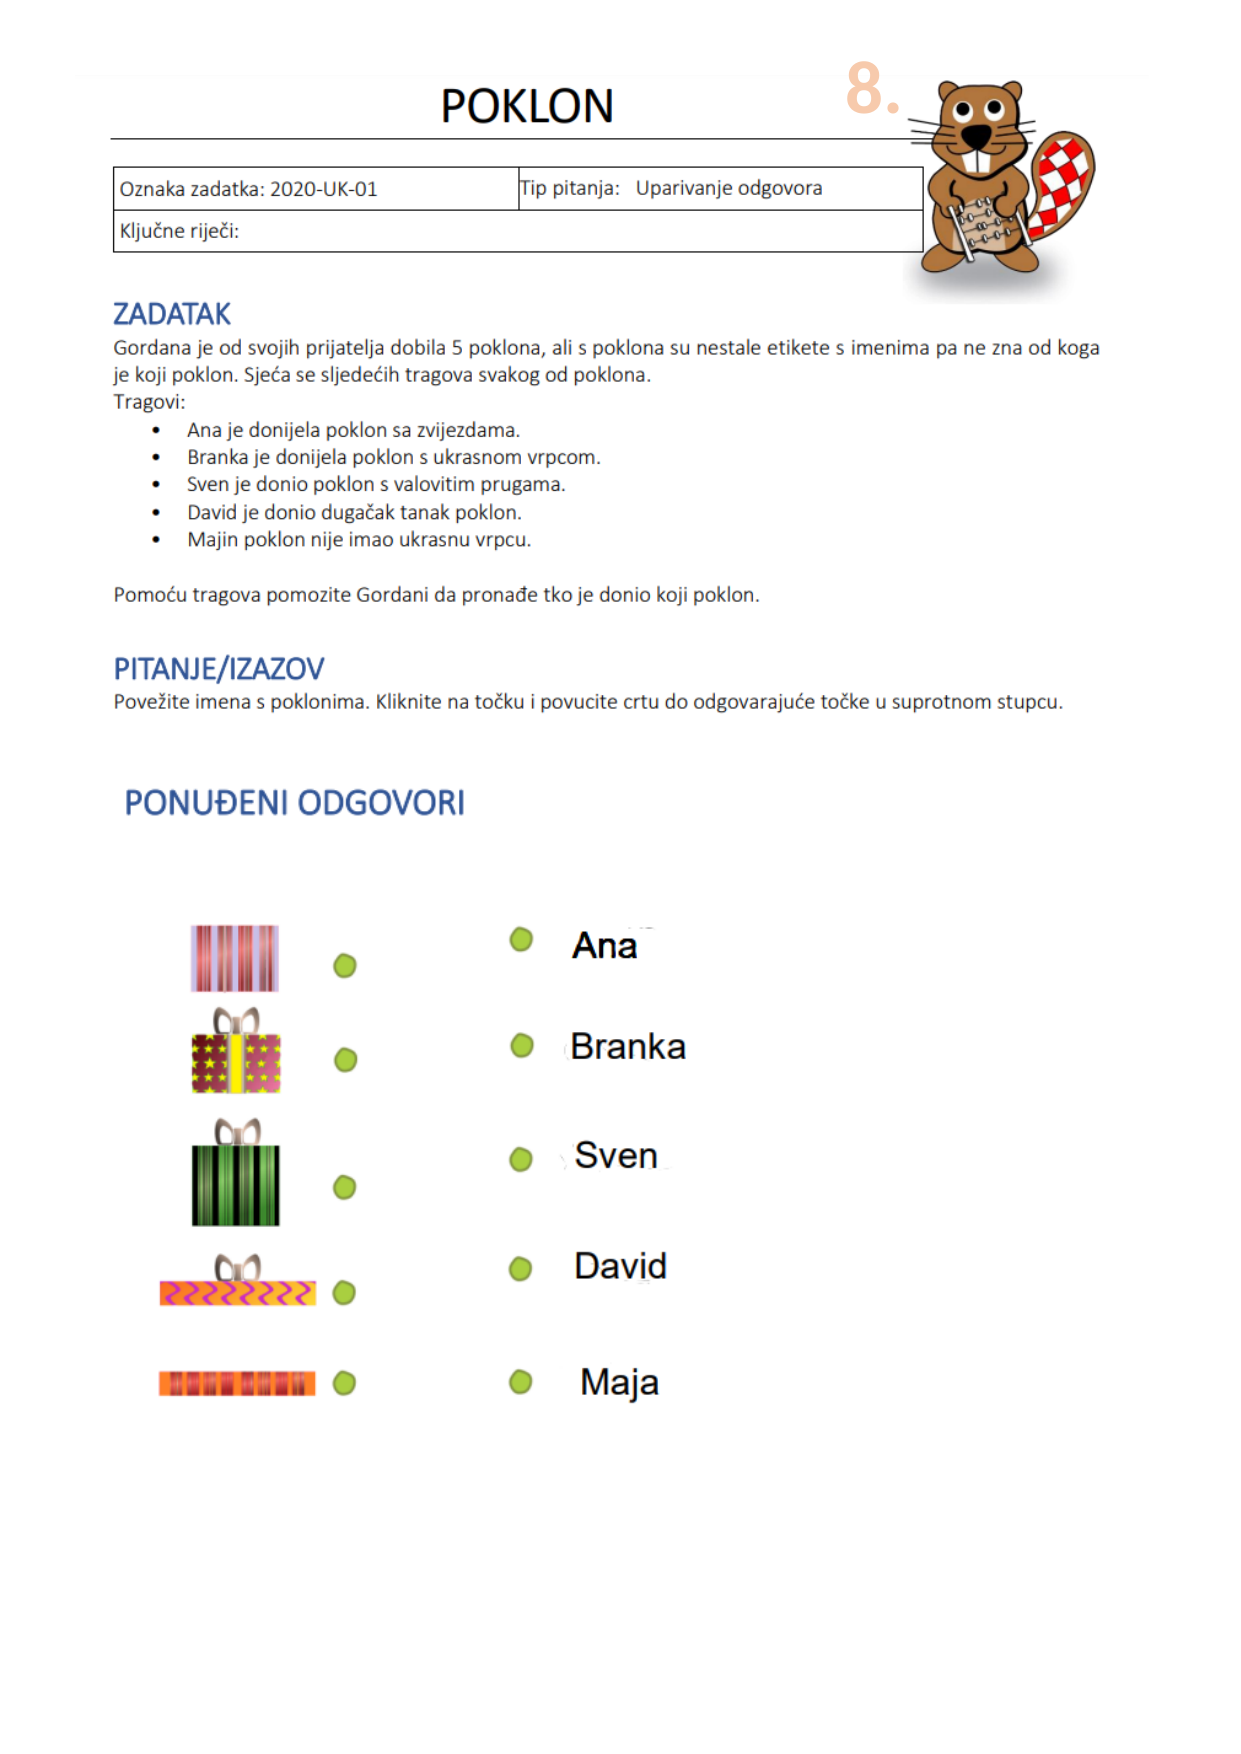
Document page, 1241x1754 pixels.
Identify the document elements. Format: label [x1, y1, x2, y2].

picture [858, 75, 870, 83]
picture [75, 761, 750, 1418]
picture [75, 75, 1149, 743]
picture [857, 90, 871, 106]
